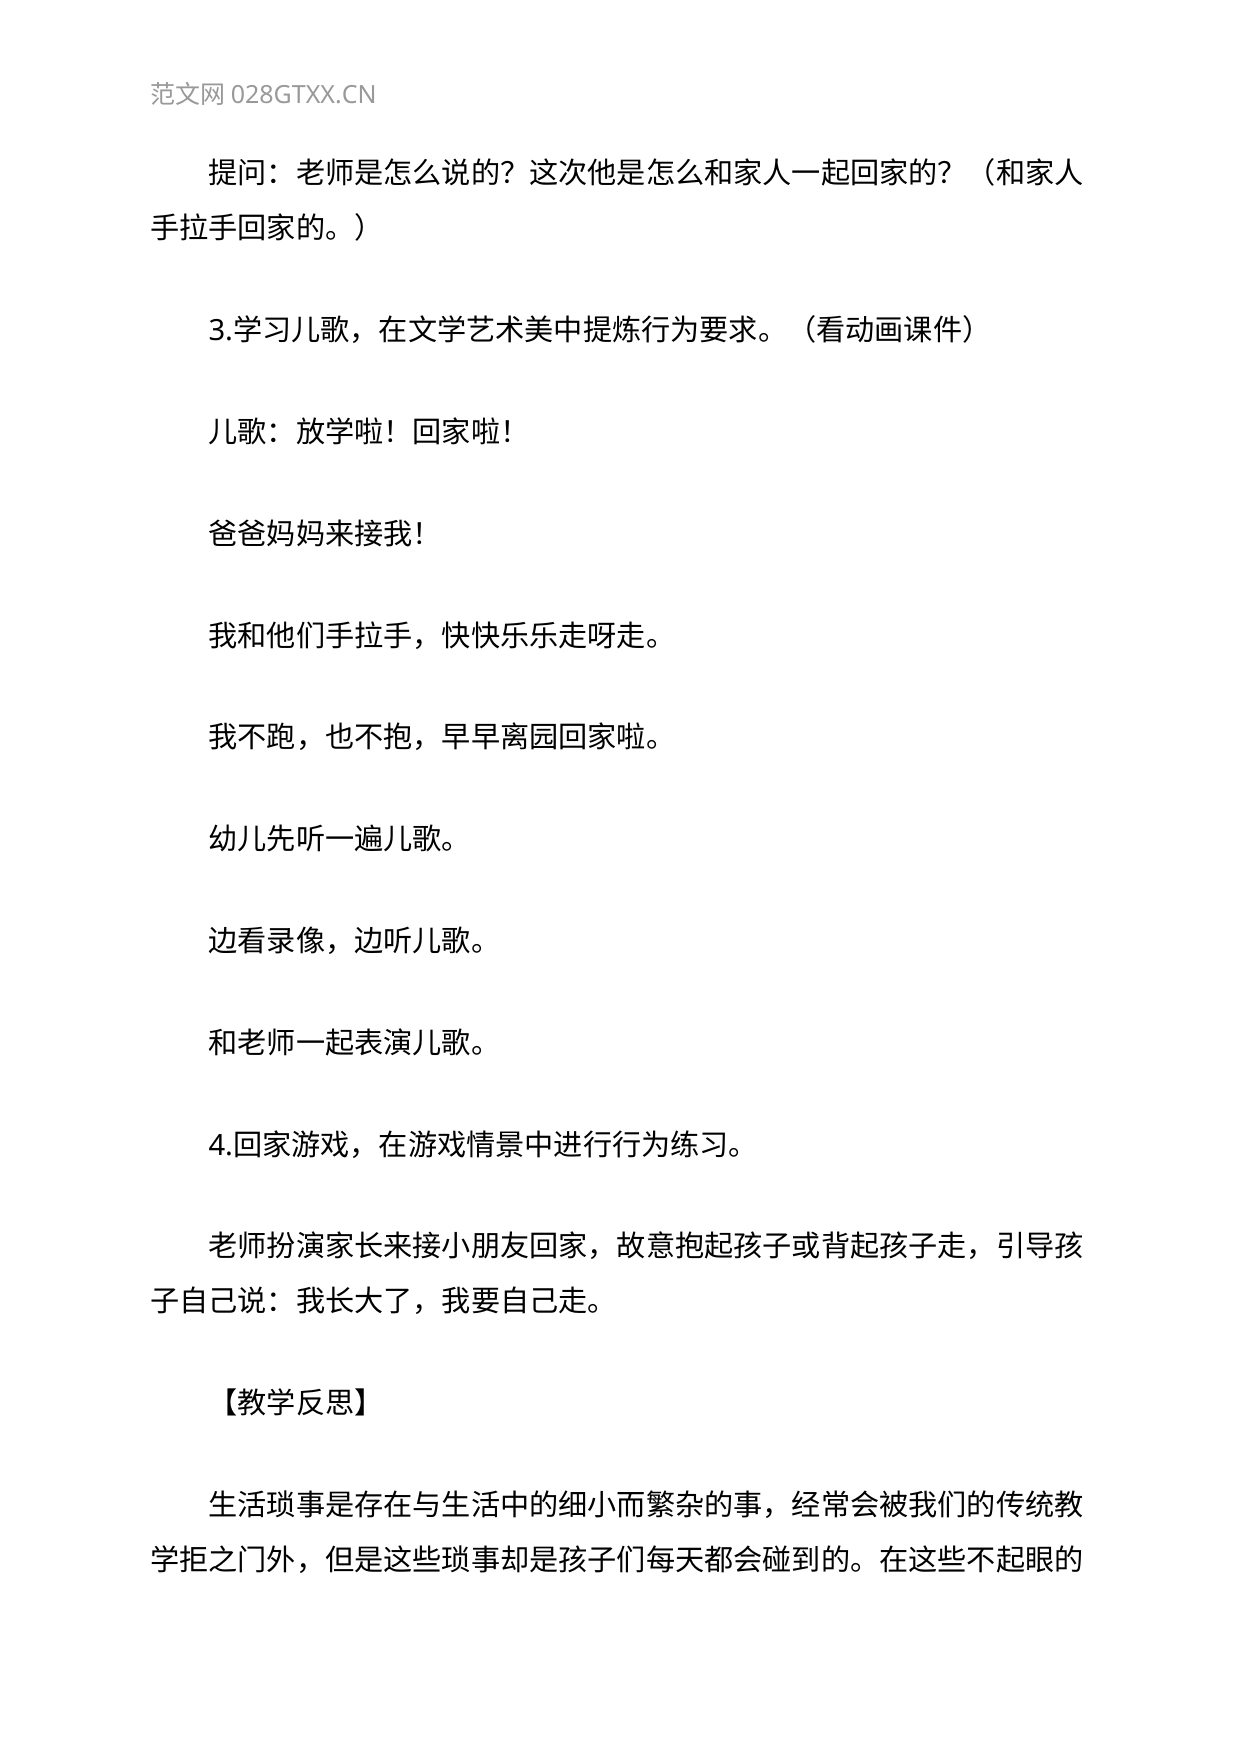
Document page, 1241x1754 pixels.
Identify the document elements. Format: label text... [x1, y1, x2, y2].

text 儿歌：放学啦！回家啦！ [150, 409, 1090, 451]
text 3.学习儿歌，在文学艺术美中提炼行为要求。（看动画课件） [150, 307, 1090, 349]
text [150, 1481, 1090, 1579]
text 和老师一起表演儿歌。 [150, 1019, 1090, 1062]
text 提问：老师是怎么说的？这次他是怎么和家人一起回家的？（和家人手拉手回家的。） [150, 150, 1090, 247]
text 老师扮演家长来接小朋友回家，故意抱起孩子或背起孩子走，引导孩子自己说：我长大了，我要自己走。 [150, 1223, 1090, 1320]
text 【教学反思】 [150, 1380, 1090, 1422]
text 边看录像，边听儿歌。 [150, 917, 1090, 960]
text 我和他们手拉手，快快乐乐走呀走。 [150, 612, 1090, 654]
text 幼儿先听一遍儿歌。 [150, 816, 1090, 858]
text 4.回家游戏，在游戏情景中进行行为练习。 [150, 1121, 1090, 1163]
text 爸爸妈妈来接我！ [150, 510, 1090, 553]
text 我不跑，也不抱，早早离园回家啦。 [150, 714, 1090, 756]
